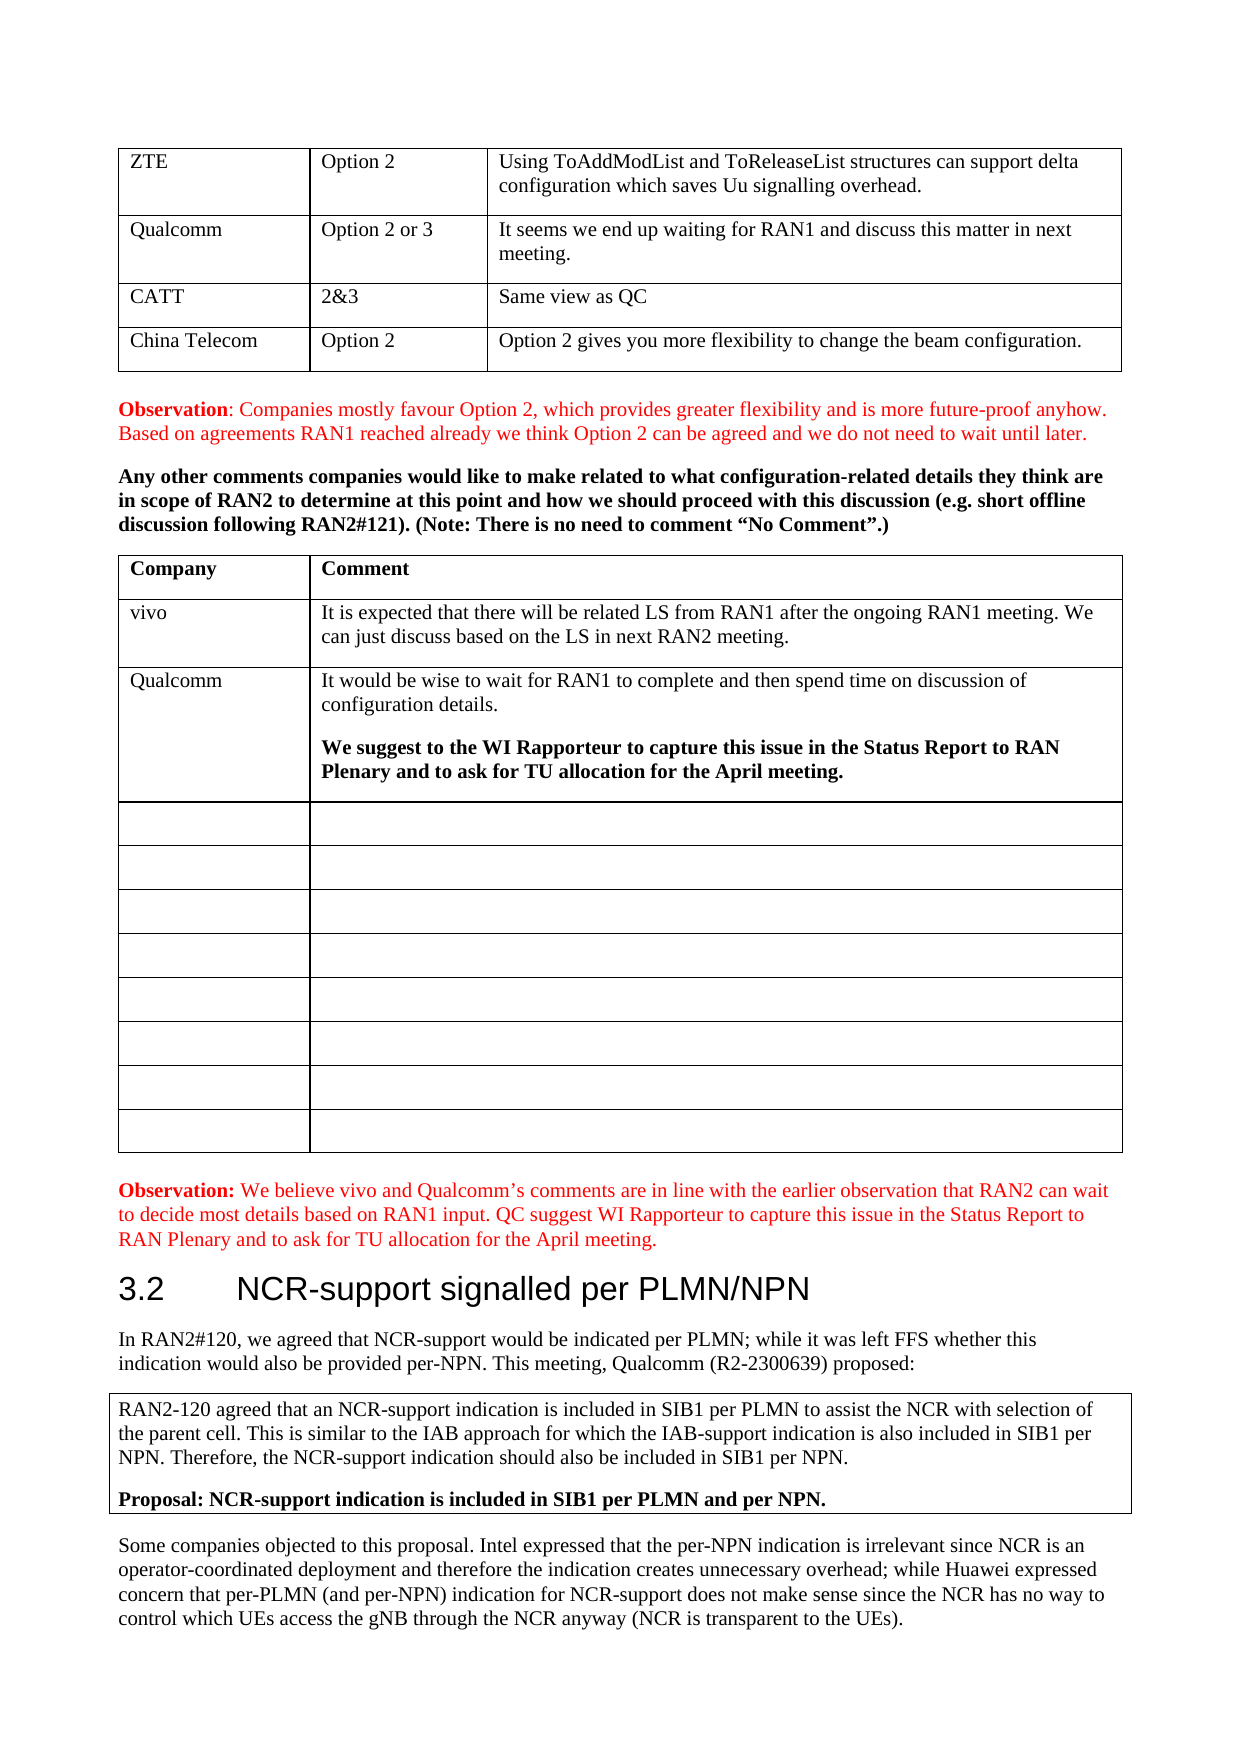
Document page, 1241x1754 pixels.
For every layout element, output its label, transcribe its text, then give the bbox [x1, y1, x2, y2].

table_cell Option 2 gives you more flexibility to change the beam configuration. [488, 328, 1121, 371]
table_cell [311, 1022, 1122, 1064]
table_cell [311, 1110, 1122, 1152]
table_cell Option 2 [311, 328, 487, 371]
text RAN2-120 agreed that an NCR-support indication is included in SIB1 per PLMN to assist the NCR with selection of the parent cell. This is similar to the IAB approach for which the IAB-support indication is also included in SIB1 per NPN. Therefore, the NCR-support indication should also be included in SIB1 per NPN. [110, 1394, 1131, 1469]
table_cell ZTE [119, 149, 309, 215]
text Observation: We believe vivo and Qualcomm’s comments are in line with the earlier observation that RAN2 can wait to decide most details based on RAN1 input. QC suggest WI Rapporteur to capture this issue in the Status Report to RAN Plenary and to ask for TU allocation for the April meeting. [118, 1178, 1122, 1251]
text Observation: Companies mostly favour Option 2, which provides greater flexibility and is more future-proof anyhow. Based on agreements RAN1 reached already we think Option 2 can be agreed and we do not need to wait until later. [118, 397, 1122, 445]
table_cell Same view as QC [488, 284, 1121, 327]
table_cell [119, 846, 309, 889]
table_header Comment [311, 556, 1122, 599]
table_cell [119, 934, 309, 977]
table_cell Option 2 or 3 [311, 216, 487, 283]
table_cell [311, 890, 1122, 933]
table_cell [311, 1066, 1122, 1108]
table_cell [119, 1066, 309, 1108]
table_cell [311, 934, 1122, 977]
table_cell [119, 1110, 309, 1152]
subtitle 3.2 NCR-support signalled per PLMN/NPN [118, 1269, 1122, 1308]
table_cell [311, 978, 1122, 1021]
table_cell It would be wise to wait for RAN1 to complete and then spend time on discussion of configuration details. We suggest to the WI Rapporteur to capture this issue in the Status Report to RAN Plenary and to ask for TU allocation for the April meeting. [311, 668, 1122, 801]
text Some companies objected to this proposal. Intel expressed that the per-NPN indication is irrelevant since NCR is an operator-coordinated deployment and therefore the indication creates unnecessary overhead; while Huawei expressed concern that per-PLMN (and per-NPN) indication for NCR-support does not make sense since the NCR has no way to control which UEs access the gNB through the NCR anyway (NCR is transparent to the UEs). [118, 1533, 1122, 1629]
text Proposal: NCR-support indication is included in SIB1 per PLMN and per NPN. [110, 1484, 1131, 1513]
text Any other comments companies would like to make related to what configuration-related details they think are in scope of RAN2 to determine at this point and how we should proceed with this discussion (e.g. short offline discussion following RAN2#121). (Note: There is no need to comment “No Comment”.) [118, 464, 1122, 536]
text In RAN2#120, we agreed that NCR-support would be indicated per PLMN; while it was left FFS whether this indication would also be provided per-NPN. This meeting, Qualcomm (R2-2300639) proposed: [118, 1326, 1122, 1374]
table_cell 2&3 [311, 284, 487, 327]
table_cell [119, 803, 309, 845]
table_cell China Telecom [119, 328, 309, 371]
table_cell It seems we end up waiting for RAN1 and discuss this matter in next meeting. [488, 216, 1121, 283]
table_cell Qualcomm [119, 668, 309, 801]
table_cell [311, 846, 1122, 889]
table_cell Qualcomm [119, 216, 309, 283]
table_cell [119, 890, 309, 933]
table_cell [119, 1022, 309, 1064]
table_cell Using ToAddModList and ToReleaseList structures can support delta configuration which saves Uu signalling overhead. [488, 149, 1121, 215]
table_header Company [119, 556, 309, 599]
table_cell Option 2 [311, 149, 487, 215]
table_cell CATT [119, 284, 309, 327]
table_cell [119, 978, 309, 1021]
table_cell vivo [119, 600, 309, 667]
table_cell [311, 803, 1122, 845]
table_cell It is expected that there will be related LS from RAN1 after the ongoing RAN1 meeting. We can just discuss based on the LS in next RAN2 meeting. [311, 600, 1122, 667]
